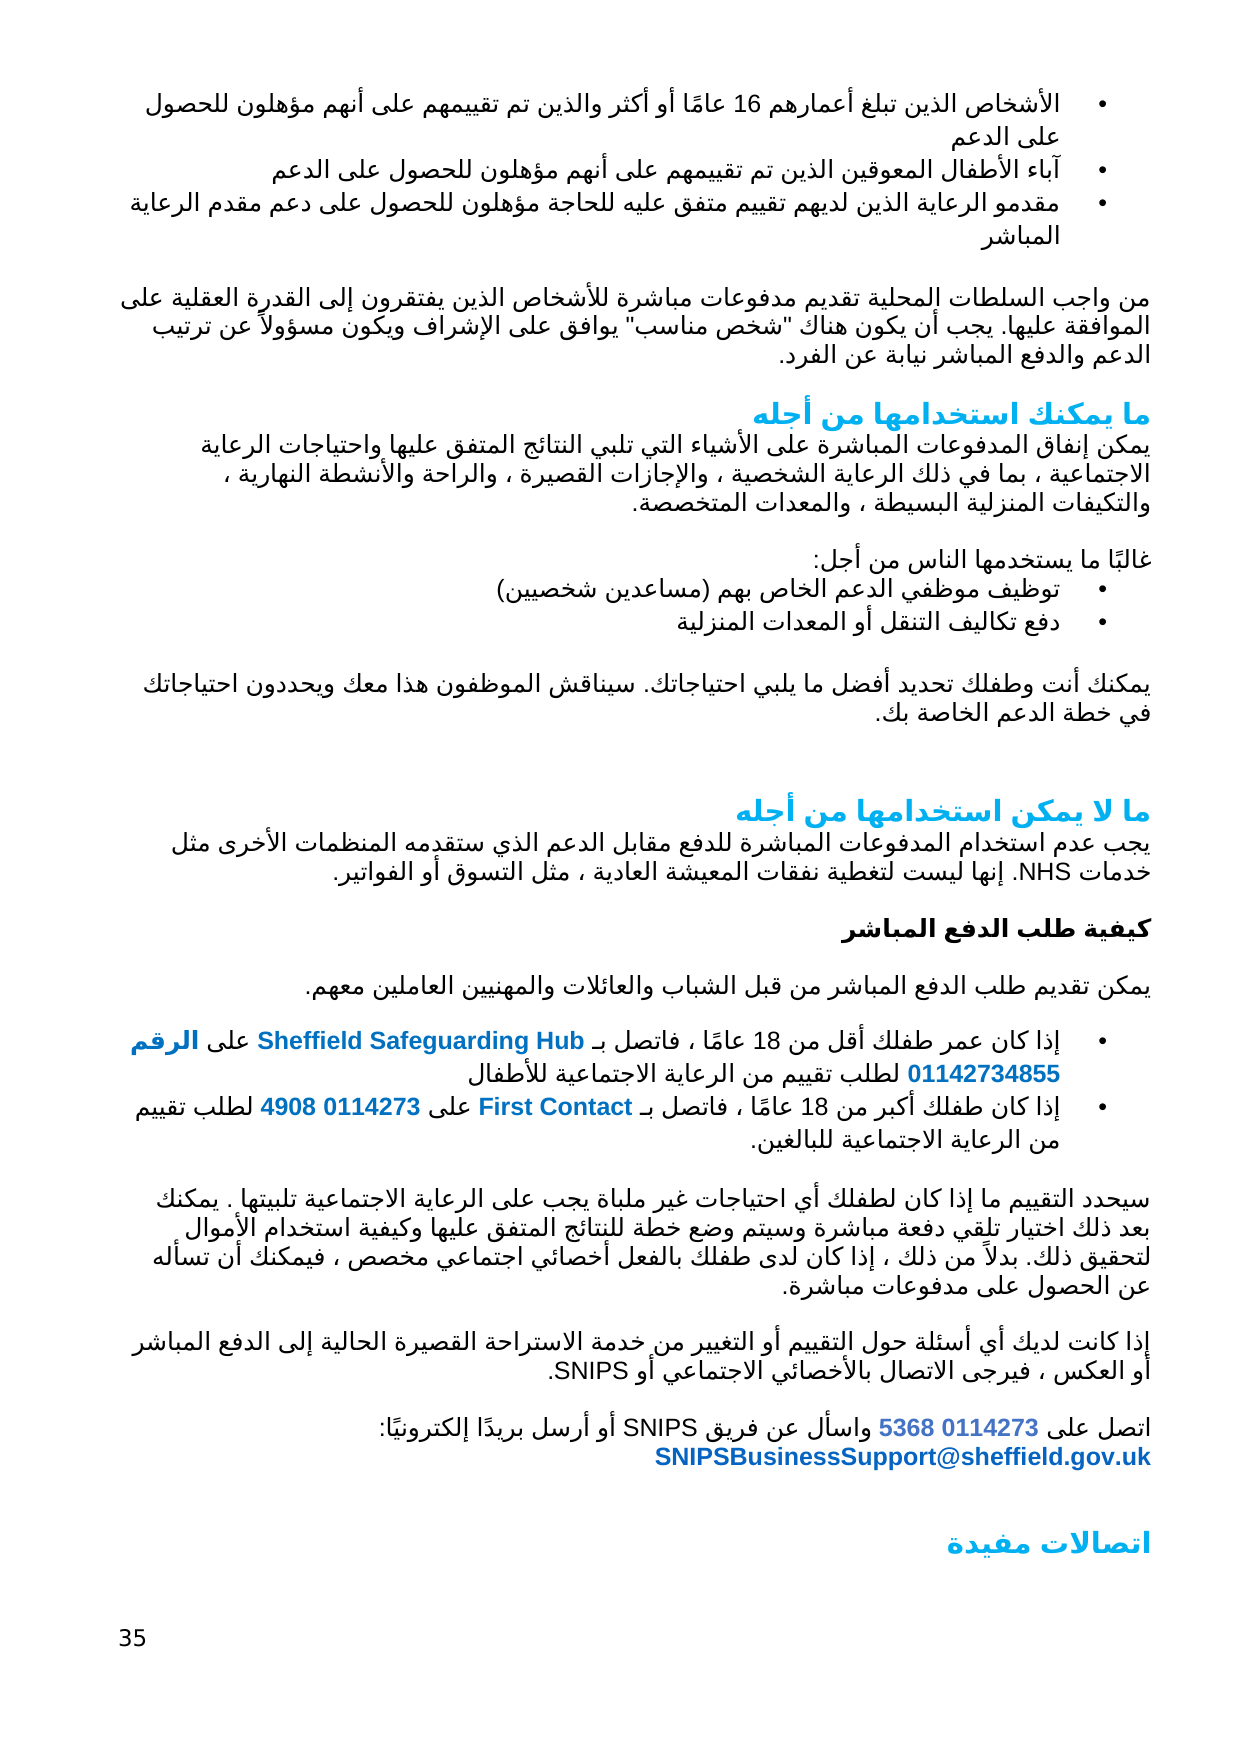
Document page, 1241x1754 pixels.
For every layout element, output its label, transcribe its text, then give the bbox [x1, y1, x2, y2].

list إذا كان عمر طفلك أقل من 18 عامًا ، فاتصل بـ Sheffield Safeguarding Hub على الرقم 01142734855 لطلب تقييم من الرعاية الاجتماعية للأطفال [118, 1026, 1098, 1088]
text اتصل على 0114273 5368 واسأل عن فريق SNIPS أو أرسل بريدًا إلكترونيًا: [118, 1413, 1152, 1442]
list آباء الأطفال المعوقين الذين تم تقييمهم على أنهم مؤهلون للحصول على الدعم [118, 155, 1098, 183]
text اتصالات مفيدة [118, 1526, 1152, 1560]
list إذا كان طفلك أكبر من 18 عامًا ، فاتصل بـ First Contact على 0114273 4908 لطلب تقييم من الرعاية الاجتماعية للبالغين. [118, 1092, 1098, 1154]
text SNIPSBusinessSupport@sheffield.gov.uk [118, 1442, 1152, 1470]
list الأشخاص الذين تبلغ أعمارهم 16 عامًا أو أكثر والذين تم تقييمهم على أنهم مؤهلون للحصول على الدعم [118, 89, 1098, 150]
text يمكن تقديم طلب الدفع المباشر من قبل الشباب والعائلات والمهنيين العاملين معهم. [118, 971, 1152, 999]
text إذا كانت لديك أي أسئلة حول التقييم أو التغيير من خدمة الاستراحة القصيرة الحالية إلى الدفع المباشر أو العكس ، فيرجى الاتصال بالأخصائي الاجتماعي أو SNIPS. [118, 1327, 1152, 1385]
text غالبًا ما يستخدمها الناس من أجل: [118, 545, 1152, 574]
list دفع تكاليف التنقل أو المعدات المنزلية [118, 607, 1098, 636]
text يمكنك أنت وطفلك تحديد أفضل ما يلبي احتياجاتك. سيناقش الموظفون هذا معك ويحددون احتياجاتك في خطة الدعم الخاصة بك. [118, 669, 1152, 726]
text ما لا يمكن استخدامها من أجله [118, 794, 1152, 828]
text سيحدد التقييم ما إذا كان لطفلك أي احتياجات غير ملباة يجب على الرعاية الاجتماعية تلبيتها . يمكنك بعد ذلك اختيار تلقي دفعة مباشرة وسيتم وضع خطة للنتائج المتفق عليها وكيفية استخدام الأموال لتحقيق ذلك. بدلاً من ذلك ، إذا كان لدى طفلك بالفعل أخصائي اجتماعي مخصص ، فيمكنك أن تسأله عن الحصول على مدفوعات مباشرة. [118, 1184, 1152, 1299]
list توظيف موظفي الدعم الخاص بهم (مساعدين شخصيين) [118, 574, 1098, 603]
text يمكن إنفاق المدفوعات المباشرة على الأشياء التي تلبي النتائج المتفق عليها واحتياجات الرعاية الاجتماعية ، بما في ذلك الرعاية الشخصية ، والإجازات القصيرة ، والراحة والأنشطة النهارية ، والتكيفات المنزلية البسيطة ، والمعدات المتخصصة. [118, 430, 1152, 517]
text يجب عدم استخدام المدفوعات المباشرة للدفع مقابل الدعم الذي ستقدمه المنظمات الأخرى مثل خدمات NHS. إنها ليست لتغطية نفقات المعيشة العادية ، مثل التسوق أو الفواتير. [118, 828, 1152, 885]
text ما يمكنك استخدامها من أجله [118, 397, 1152, 430]
list مقدمو الرعاية الذين لديهم تقييم متفق عليه للحاجة مؤهلون للحصول على دعم مقدم الرعاية المباشر [118, 188, 1098, 249]
text من واجب السلطات المحلية تقديم مدفوعات مباشرة للأشخاص الذين يفتقرون إلى القدرة العقلية على الموافقة عليها. يجب أن يكون هناك "شخص مناسب" يوافق على الإشراف ويكون مسؤولاً عن ترتيب الدعم والدفع المباشر نيابة عن الفرد. [118, 282, 1152, 369]
text كيفية طلب الدفع المباشر [118, 914, 1152, 943]
